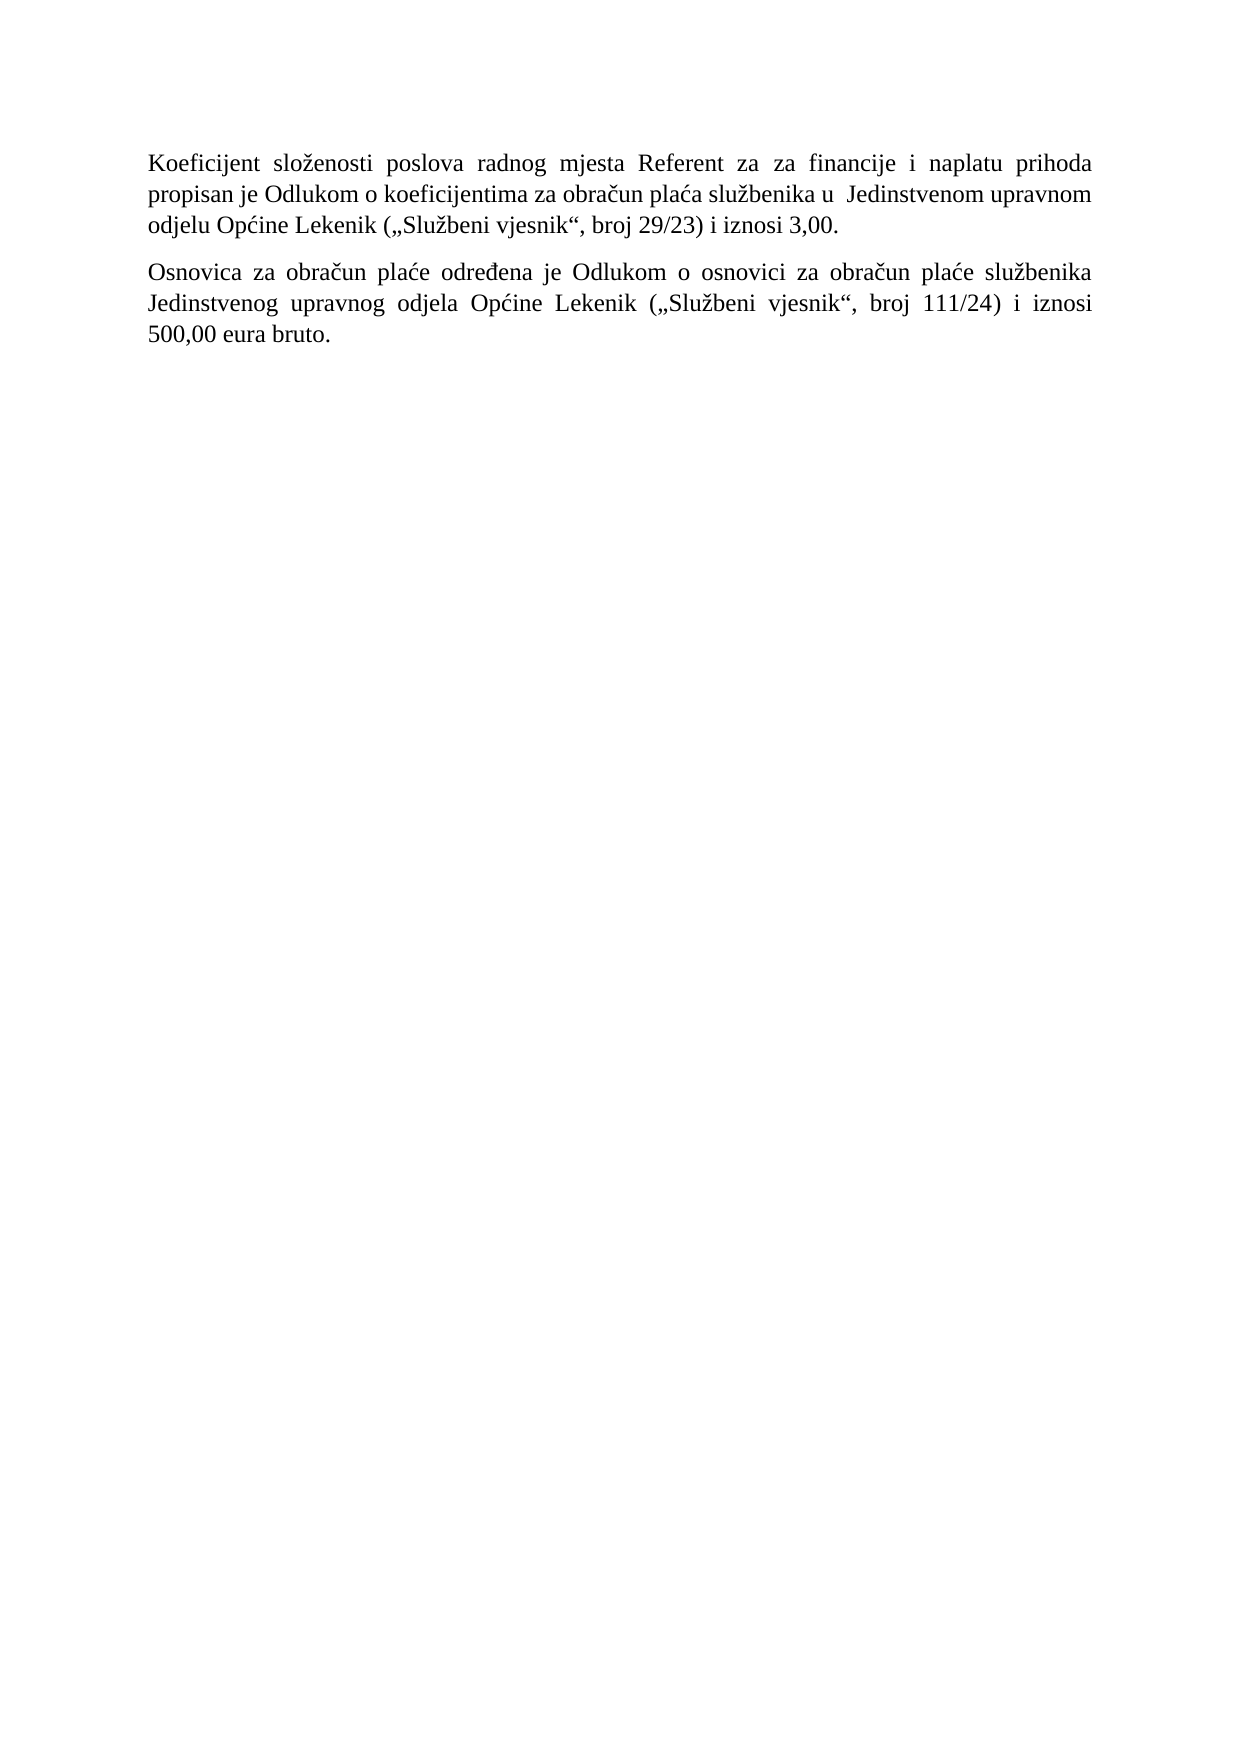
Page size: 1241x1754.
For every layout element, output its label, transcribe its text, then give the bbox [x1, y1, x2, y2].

text Koeficijent složenosti poslova radnog mjesta Referent za za financije i naplatu prihoda propisan je Odlukom o koeficijentima za obračun plaća službenika u Jedinstvenom upravnom odjelu Općine Lekenik („Službeni vjesnik“, broj 29/23) i iznosi 3,00. [148, 148, 1093, 238]
text Osnovica za obračun plaće određena je Odlukom o osnovici za obračun plaće službenika Jedinstvenog upravnog odjela Općine Lekenik („Službeni vjesnik“, broj 111/24) i iznosi 500,00 eura bruto. [148, 257, 1093, 348]
